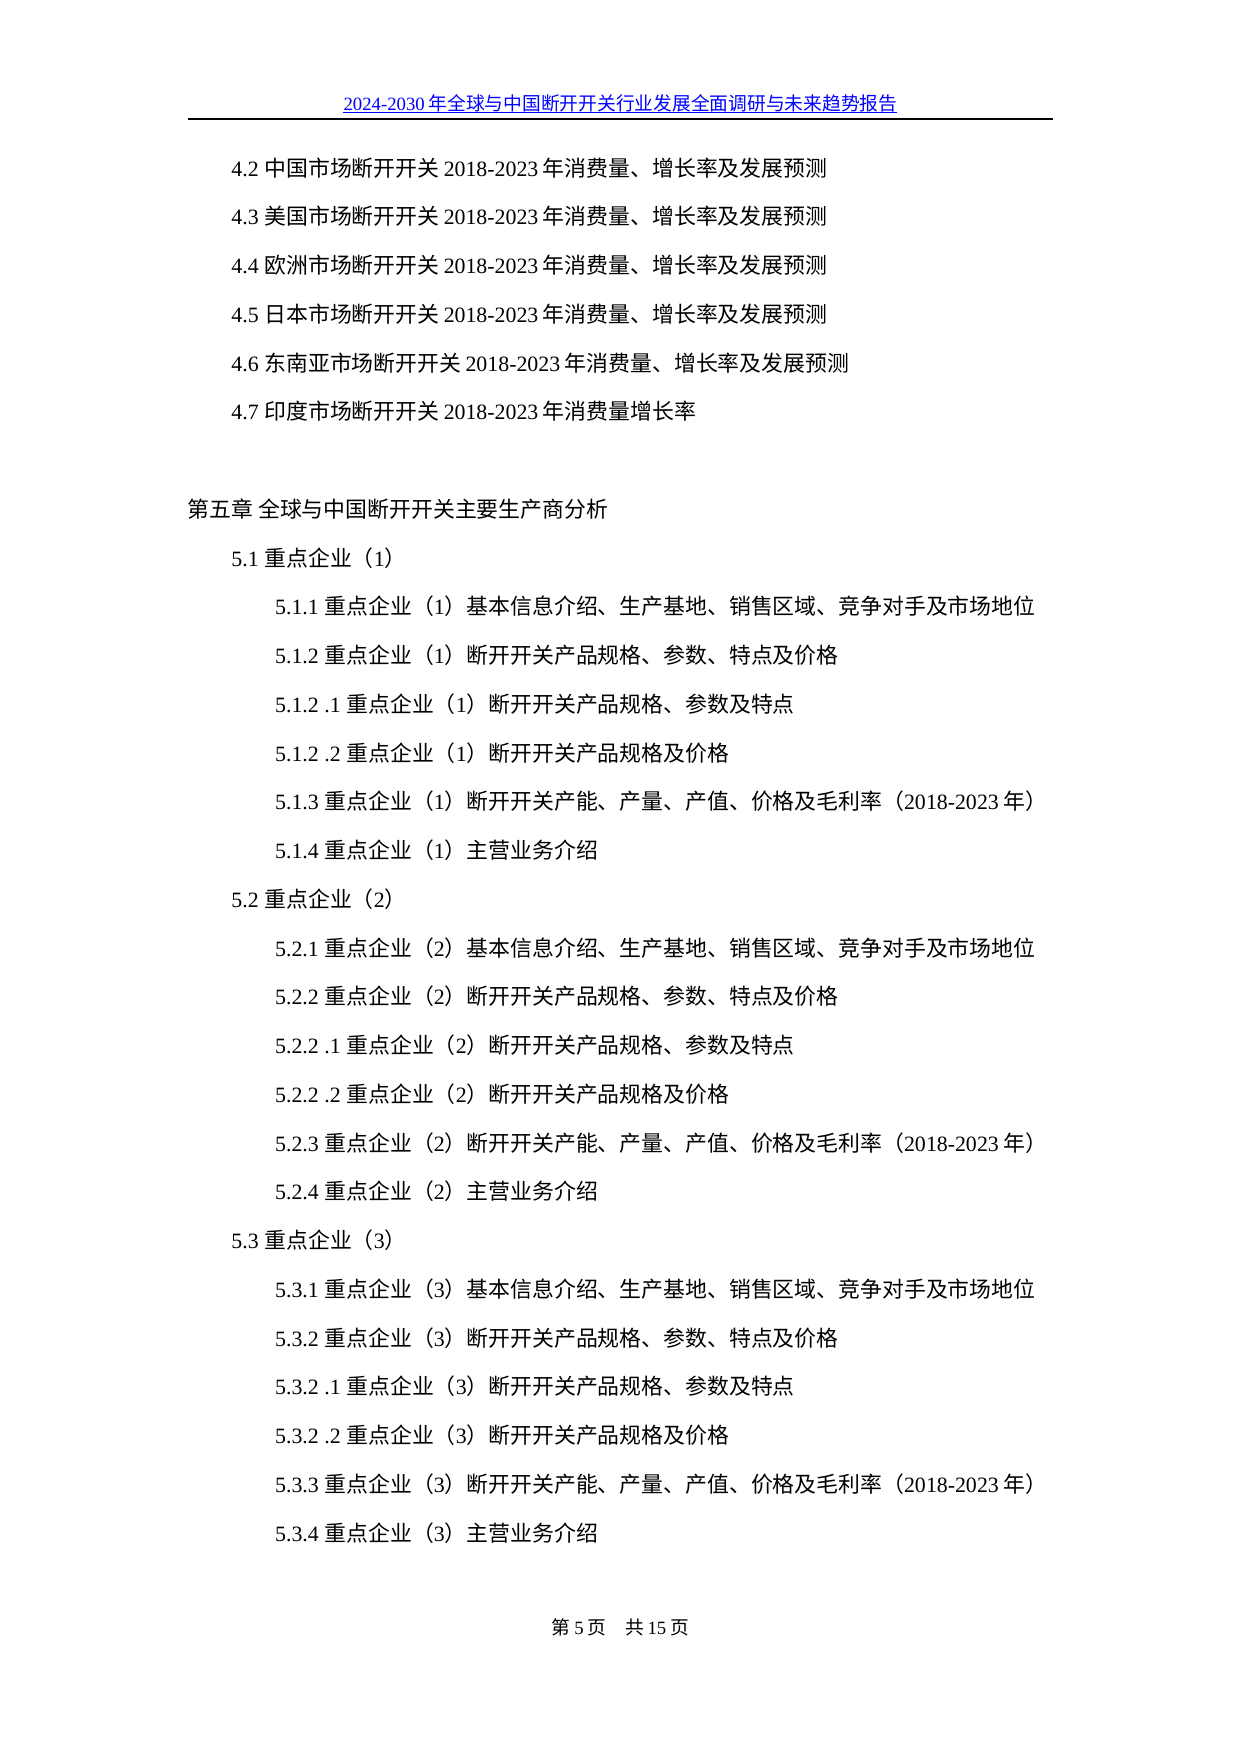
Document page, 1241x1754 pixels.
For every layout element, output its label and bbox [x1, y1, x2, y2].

text [187, 150, 1053, 1548]
